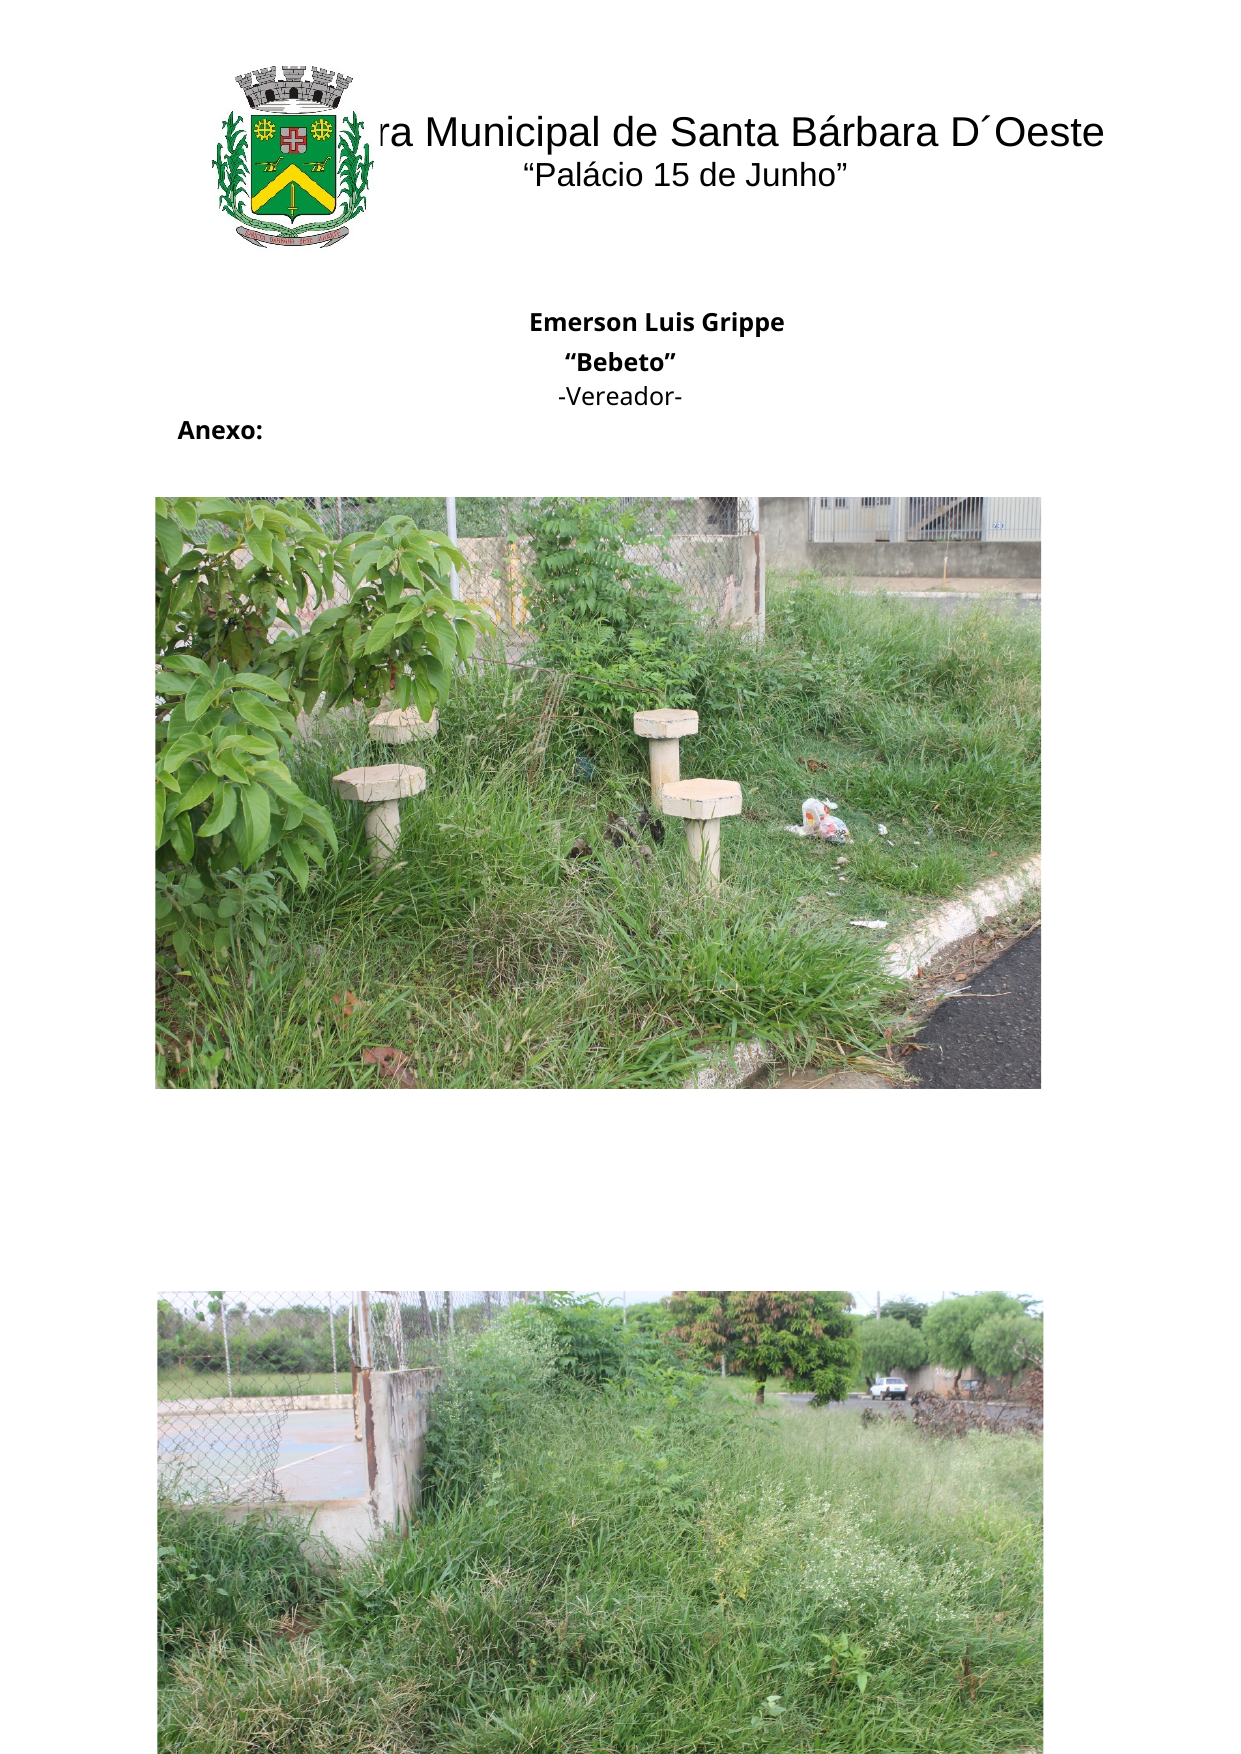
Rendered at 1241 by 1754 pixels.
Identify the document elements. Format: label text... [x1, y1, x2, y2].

picture [157, 1291, 1044, 1754]
text -Vereador- [177, 378, 1063, 412]
text Anexo: [177, 412, 1063, 446]
picture [155, 497, 1042, 1089]
picture [211, 66, 381, 255]
text “Bebeto” [177, 344, 1063, 378]
text Emerson Luis Grippe [177, 305, 1063, 339]
